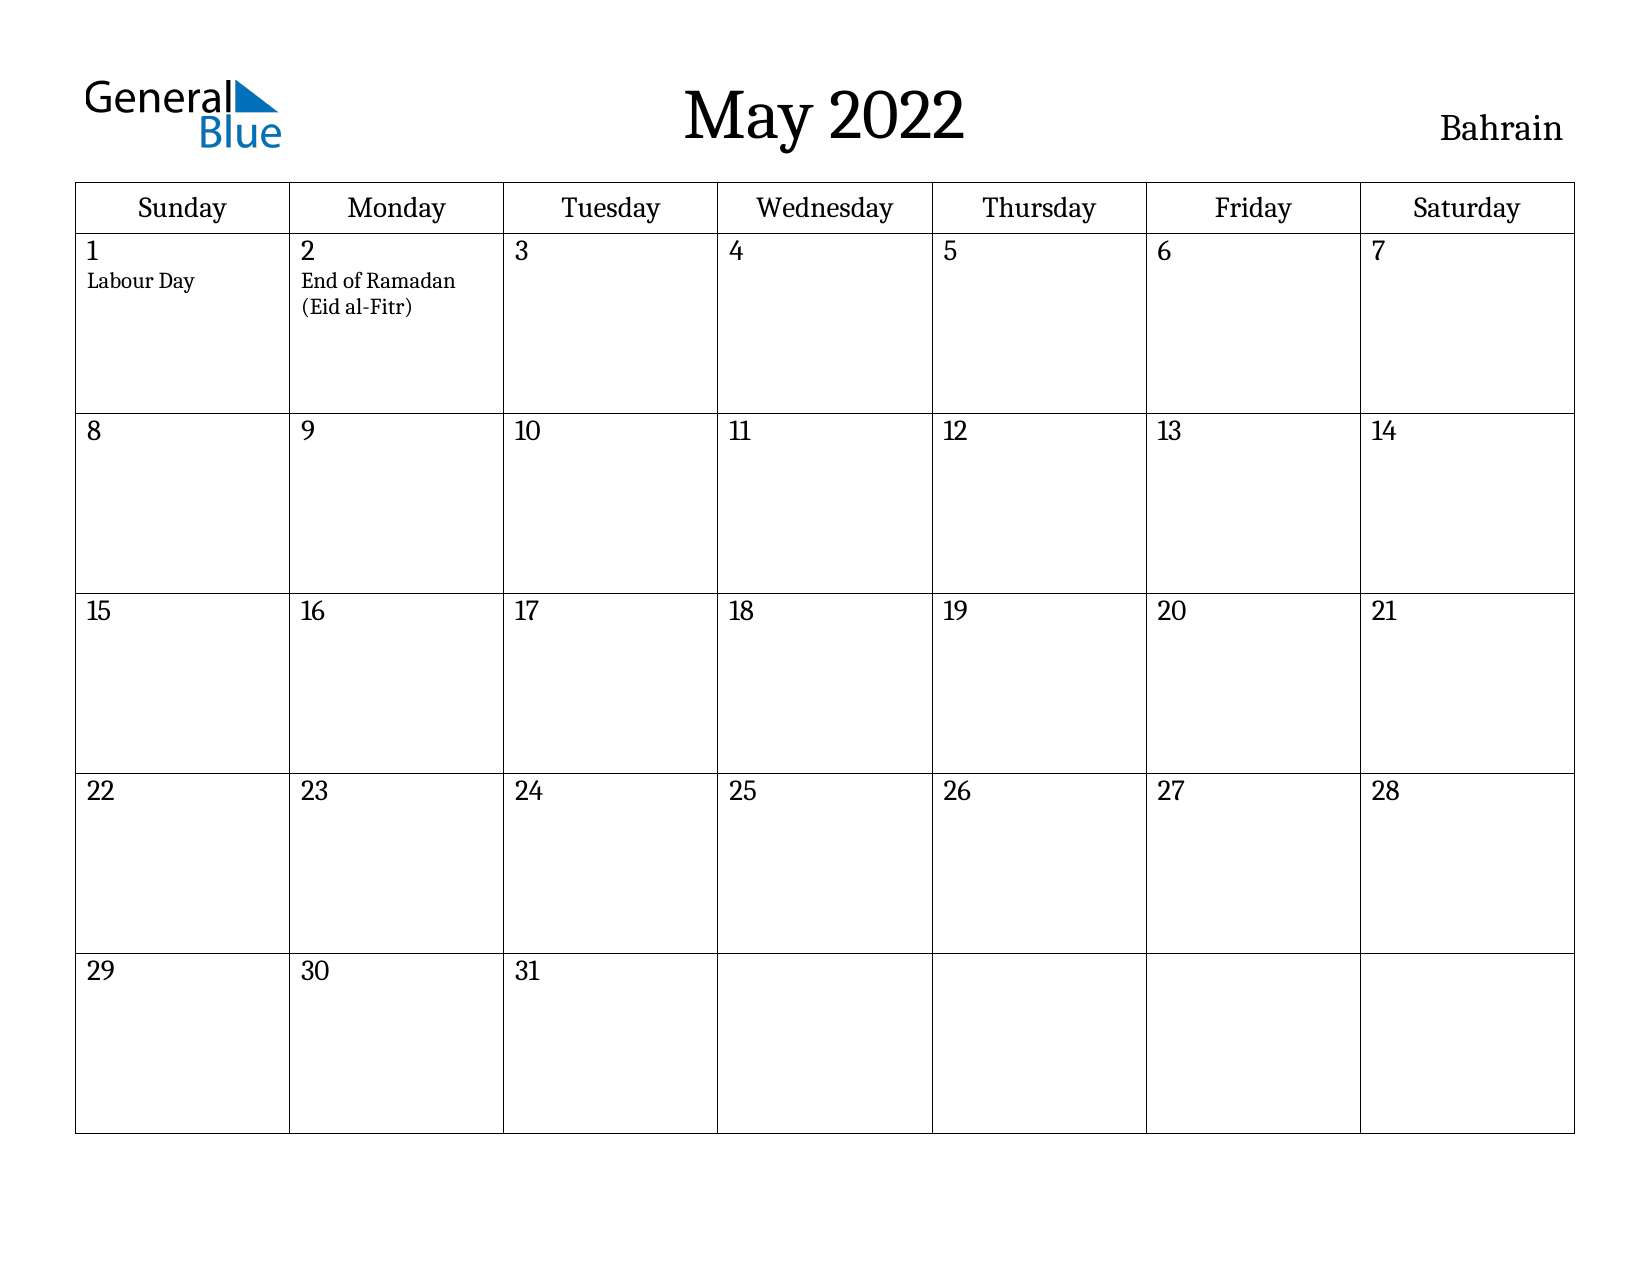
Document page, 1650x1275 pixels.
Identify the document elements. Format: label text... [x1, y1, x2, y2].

table_cell 11 [718, 414, 932, 447]
table_cell [504, 267, 717, 413]
table_cell 10 [504, 414, 717, 447]
table_cell 13 [1147, 414, 1360, 447]
table_cell [1147, 267, 1360, 413]
table_cell [718, 267, 932, 413]
table_cell [1361, 808, 1574, 953]
table_cell [1147, 627, 1360, 773]
table_cell 20 [1147, 594, 1360, 627]
table_cell [933, 627, 1146, 773]
table_cell [76, 988, 289, 1133]
table_cell 28 [1361, 774, 1574, 807]
table_cell 4 [718, 234, 932, 267]
table_cell 25 [718, 774, 932, 807]
table_cell 26 [933, 774, 1146, 807]
table_cell Labour Day [76, 267, 289, 413]
table_cell End of Ramadan (Eid al-Fitr) [290, 267, 503, 413]
table_cell [1147, 988, 1360, 1133]
table_cell [933, 448, 1146, 593]
table_cell 14 [1361, 414, 1574, 447]
table_cell Thursday [933, 183, 1146, 233]
table_cell [1147, 448, 1360, 593]
picture [86, 80, 281, 148]
table_cell 8 [76, 414, 289, 447]
table_cell Tuesday [504, 183, 717, 233]
table_cell [718, 954, 932, 987]
table_cell [933, 267, 1146, 413]
table_cell [76, 627, 289, 773]
table_cell [1361, 627, 1574, 773]
table_cell [504, 808, 717, 953]
table_cell [290, 448, 503, 593]
table_cell 2 [290, 234, 503, 267]
table_cell [1361, 448, 1574, 593]
table_cell [933, 954, 1146, 987]
table_cell [718, 627, 932, 773]
table_cell Sunday [76, 183, 289, 233]
table_cell 29 [76, 954, 289, 987]
table_cell 1 [76, 234, 289, 267]
table_cell 21 [1361, 594, 1574, 627]
table_cell [1147, 808, 1360, 953]
table_cell [1361, 267, 1574, 413]
table_cell 23 [290, 774, 503, 807]
table_cell [1147, 954, 1360, 987]
table_header Bahrain [1146, 75, 1574, 182]
table_cell 22 [76, 774, 289, 807]
table_header May 2022 [504, 75, 1146, 182]
table_cell [290, 808, 503, 953]
table_cell [504, 988, 717, 1133]
table_cell 27 [1147, 774, 1360, 807]
table_cell [76, 808, 289, 953]
table_cell 31 [504, 954, 717, 987]
table_cell 19 [933, 594, 1146, 627]
table_cell [290, 627, 503, 773]
table_cell Monday [290, 183, 503, 233]
table_cell [504, 448, 717, 593]
table_cell 15 [76, 594, 289, 627]
table_cell [718, 448, 932, 593]
table_cell [933, 808, 1146, 953]
table_cell 7 [1361, 234, 1574, 267]
table_cell 3 [504, 234, 717, 267]
table_cell 12 [933, 414, 1146, 447]
table_header [76, 75, 503, 182]
table_cell 24 [504, 774, 717, 807]
table_cell [1361, 988, 1574, 1133]
table_cell 6 [1147, 234, 1360, 267]
table_cell Wednesday [718, 183, 932, 233]
table_cell [933, 988, 1146, 1133]
table_cell [718, 808, 932, 953]
table_cell 17 [504, 594, 717, 627]
table_cell [76, 448, 289, 593]
table_cell [290, 988, 503, 1133]
table_cell Saturday [1361, 183, 1574, 233]
table_cell [504, 627, 717, 773]
table_cell Friday [1147, 183, 1360, 233]
table_cell 18 [718, 594, 932, 627]
table_cell [1361, 954, 1574, 987]
table_cell 30 [290, 954, 503, 987]
table_cell 16 [290, 594, 503, 627]
table_cell [718, 988, 932, 1133]
table_cell 9 [290, 414, 503, 447]
table_cell 5 [933, 234, 1146, 267]
